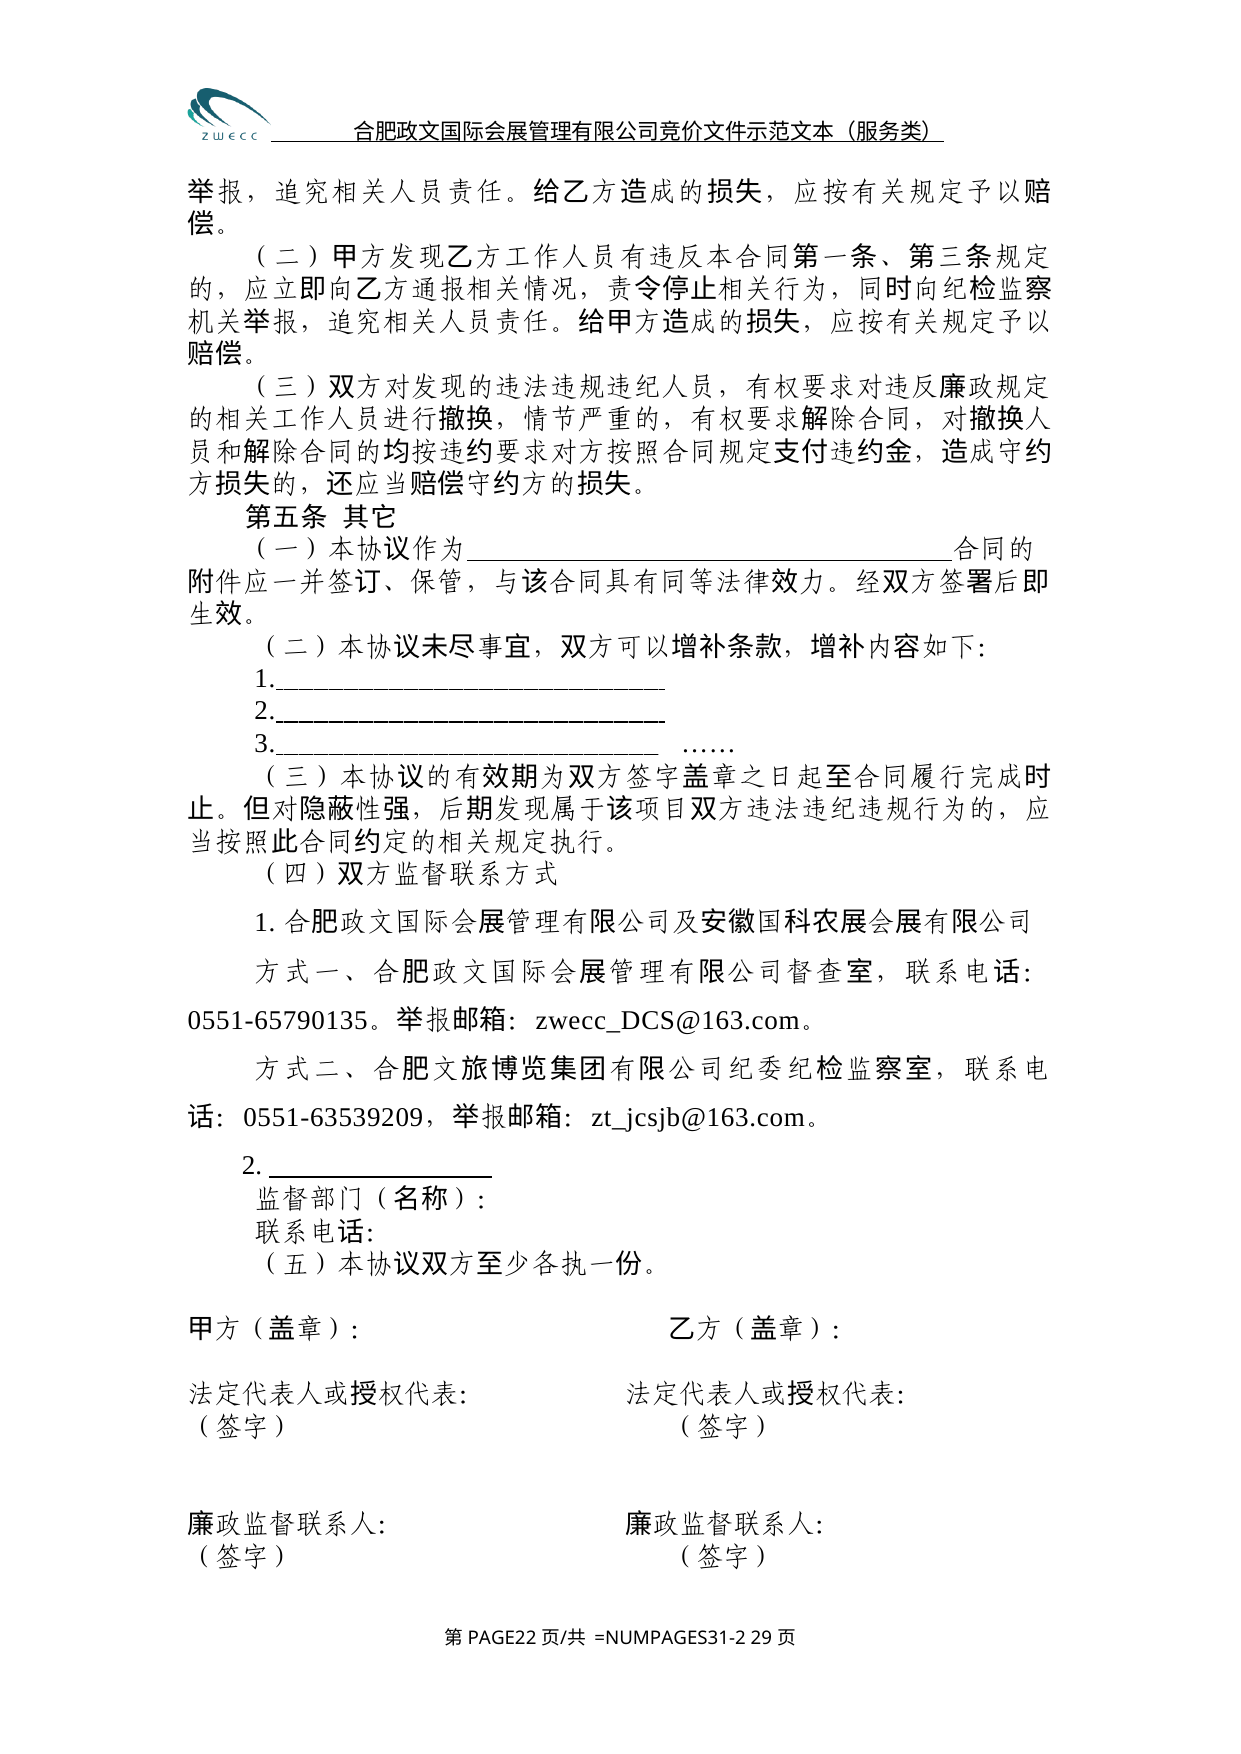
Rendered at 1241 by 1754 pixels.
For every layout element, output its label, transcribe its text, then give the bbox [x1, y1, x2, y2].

subtitle 3. …… [187, 726, 1053, 758]
text 廉政监督联系人： 廉政监督联系人： [187, 1506, 1053, 1538]
subtitle （二）本协议未尽事宜，双方可以增补条款，增补内容如下： [187, 628, 1053, 661]
subtitle 1. [187, 661, 1053, 693]
subtitle 1. 合肥政文国际会展管理有限公司及安徽国科农展会展有限公司 [187, 888, 1053, 953]
subtitle 方式一、合肥政文国际会展管理有限公司督查室，联系电话：0551-65790135。举报邮箱：zwecc_DCS@163.com。 [187, 953, 1053, 1051]
subtitle 方式二、合肥文旅博览集团有限公司纪委纪检监察室，联系电话：0551-63539209，举报邮箱：zt_jcsjb@163.com。 [187, 1051, 1053, 1148]
text 法定代表人或授权代表： 法定代表人或授权代表： [187, 1376, 1053, 1408]
text （一）本协议作为 合同的附件应一并签订、保管，与该合同具有同等法律效力。经双方签署后即生效。 [187, 531, 1053, 628]
text （二）甲方发现乙方工作人员有违反本合同第一条、第三条规定的，应立即向乙方通报相关情况，责令停止相关行为，同时向纪检监察机关举报，追究相关人员责任。给甲方造成的损失，应按有关规定予以赔偿。 [187, 238, 1053, 368]
text （签字） （签字） [187, 1408, 1053, 1441]
subtitle （三）本协议的有效期为双方签字盖章之日起至合同履行完成时止。但对隐蔽性强，后期发现属于该项目双方违法违纪违规行为的，应当按照此合同约定的相关规定执行。 [187, 758, 1053, 856]
text 第五条 其它 [187, 498, 1053, 531]
subtitle 2. [187, 693, 1053, 726]
subtitle 监督部门（名称）： [187, 1181, 1053, 1213]
text （三）双方对发现的违法违规违纪人员，有权要求对违反廉政规定的相关工作人员进行撤换，情节严重的，有权要求解除合同，对撤换人员和解除合同的均按违约要求对方按照合同规定支付违约金，造成守约方损失的，还应当赔偿守约方的损失。 [187, 368, 1053, 498]
text 甲方（盖章）： 乙方（盖章）： [187, 1311, 1053, 1343]
picture [187, 88, 271, 140]
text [187, 173, 1053, 238]
subtitle （五）本协议双方至少各执一份。 [187, 1246, 1053, 1278]
subtitle （四）双方监督联系方式 [187, 856, 1053, 888]
text （签字） （签字） [187, 1538, 1053, 1571]
subtitle 联系电话： [187, 1213, 1053, 1246]
